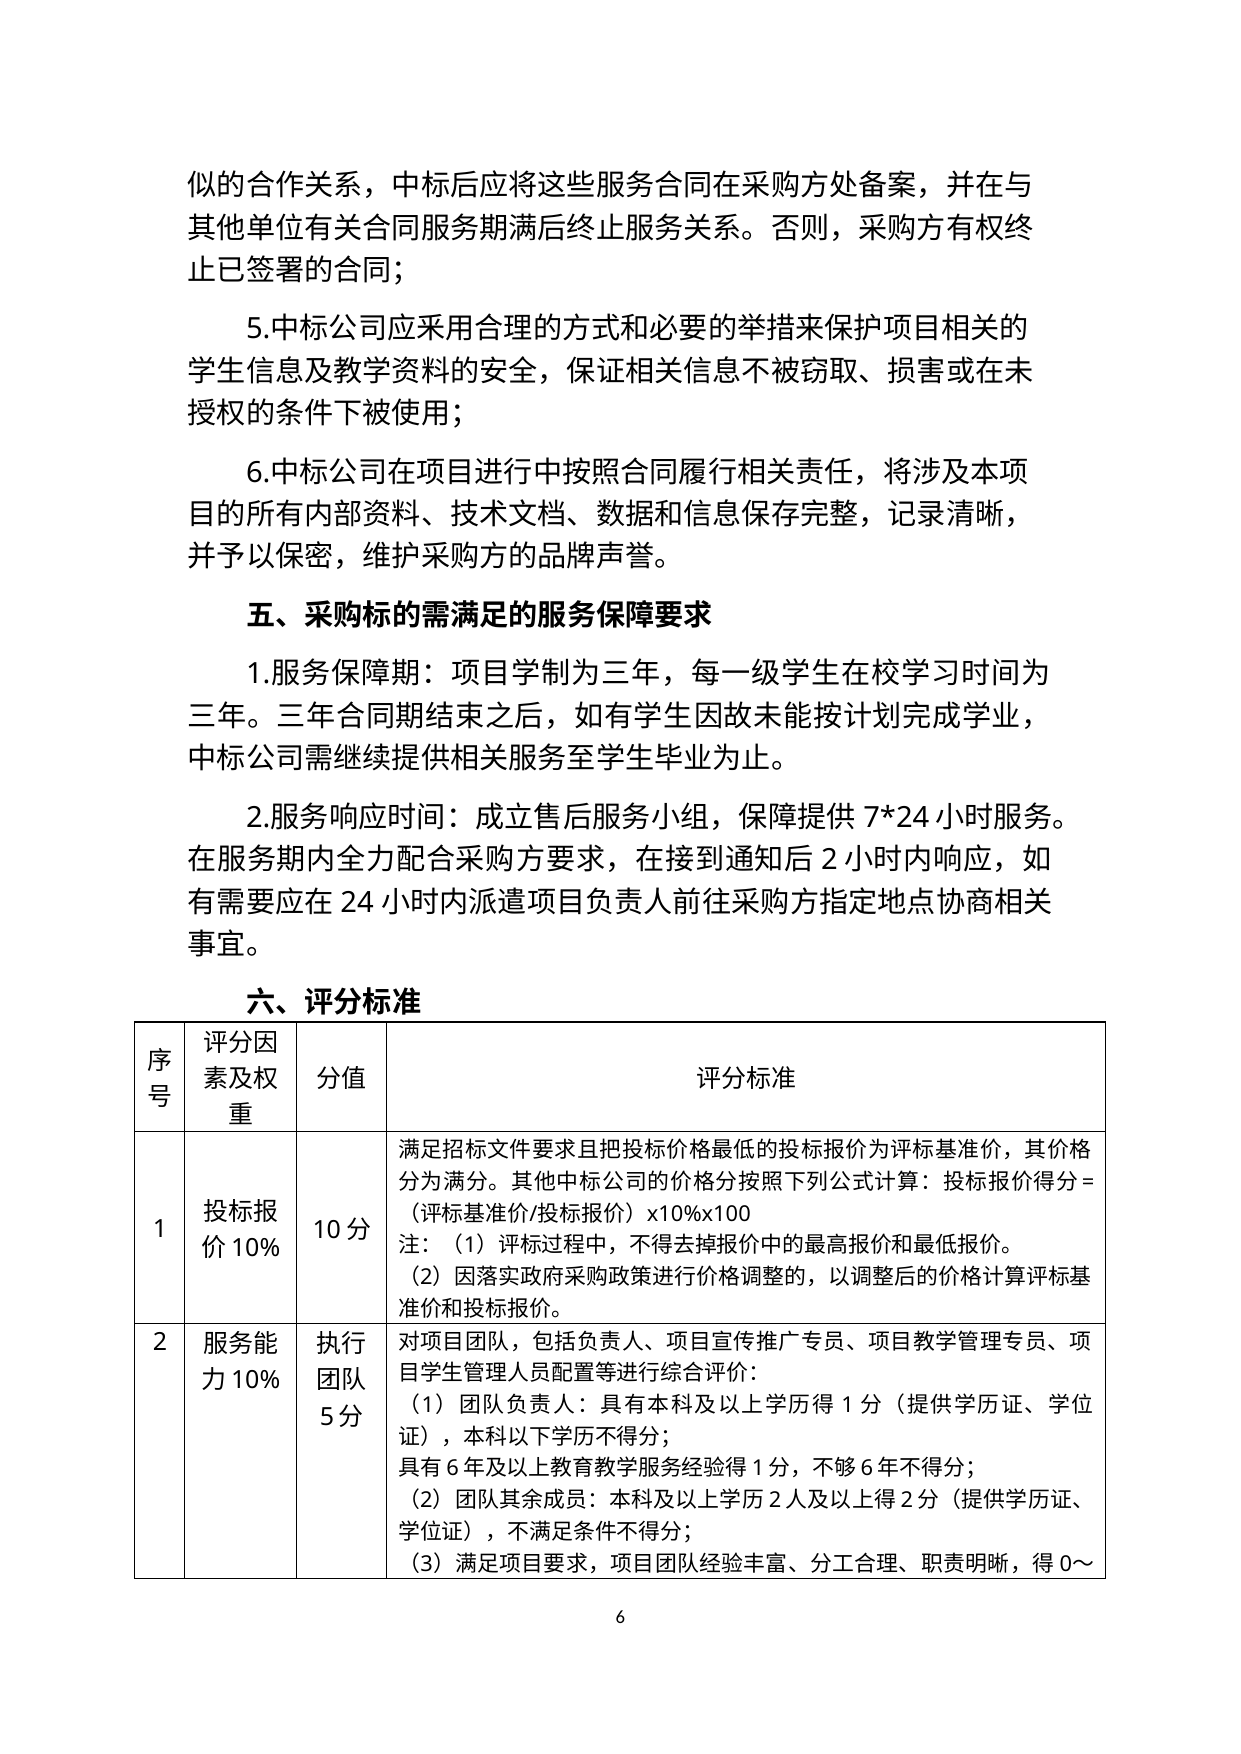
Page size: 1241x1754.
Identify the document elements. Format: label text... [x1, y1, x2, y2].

table_cell 满足招标文件要求且把投标价格最低的投标报价为评标基准价，其价格分为满分。其他中标公司的价格分按照下列公式计算：投标报价得分=（评标基准价/投标报价）x10%x100 注：（1）评标过程中，不得去掉报价中的最高报价和最低报价。 （2）因落实政府采购政策进行价格调整的，以调整后的价格计算评标基准价和投标报价。 [387, 1132, 1105, 1323]
table_cell 2 [135, 1324, 184, 1577]
table_cell 执行团队5分 [297, 1324, 386, 1577]
table_cell 1 [135, 1132, 184, 1323]
table_cell 投标报价10% [185, 1132, 296, 1323]
text 1.服务保障期：项目学制为三年，每一级学生在校学习时间为三年。三年合同期结束之后，如有学生因故未能按计划完成学业，中标公司需继续提供相关服务至学生毕业为止。 [187, 650, 1053, 777]
table_header 序号 [135, 1023, 184, 1131]
list 采购标的需满足的服务保障要求 [187, 592, 1053, 634]
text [187, 162, 1053, 289]
text 6.中标公司在项目进行中按照合同履行相关责任，将涉及本项目的所有内部资料、技术文档、数据和信息保存完整，记录清晰，并予以保密，维护采购方的品牌声誉。 [187, 448, 1053, 575]
table_cell 10分 [297, 1132, 386, 1323]
text 六、评分标准 [187, 979, 1053, 1021]
table_header 评分标准 [387, 1023, 1105, 1131]
table_cell 服务能力10% [185, 1324, 296, 1577]
text 5.中标公司应釆用合理的方式和必要的举措来保护项目相关的学生信息及教学资料的安全，保证相关信息不被窃取、损害或在未授权的条件下被使用； [187, 305, 1053, 432]
text 2.服务响应时间：成立售后服务小组，保障提供7*24小时服务。在服务期内全力配合采购方要求，在接到通知后2小时内响应，如有需要应在 24 小时内派遣项目负责人前往采购方指定地点协商相关事宜。 [187, 793, 1053, 963]
table_header 评分因素及权重 [185, 1023, 296, 1131]
table_header 分值 [297, 1023, 386, 1131]
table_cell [387, 1324, 1105, 1577]
